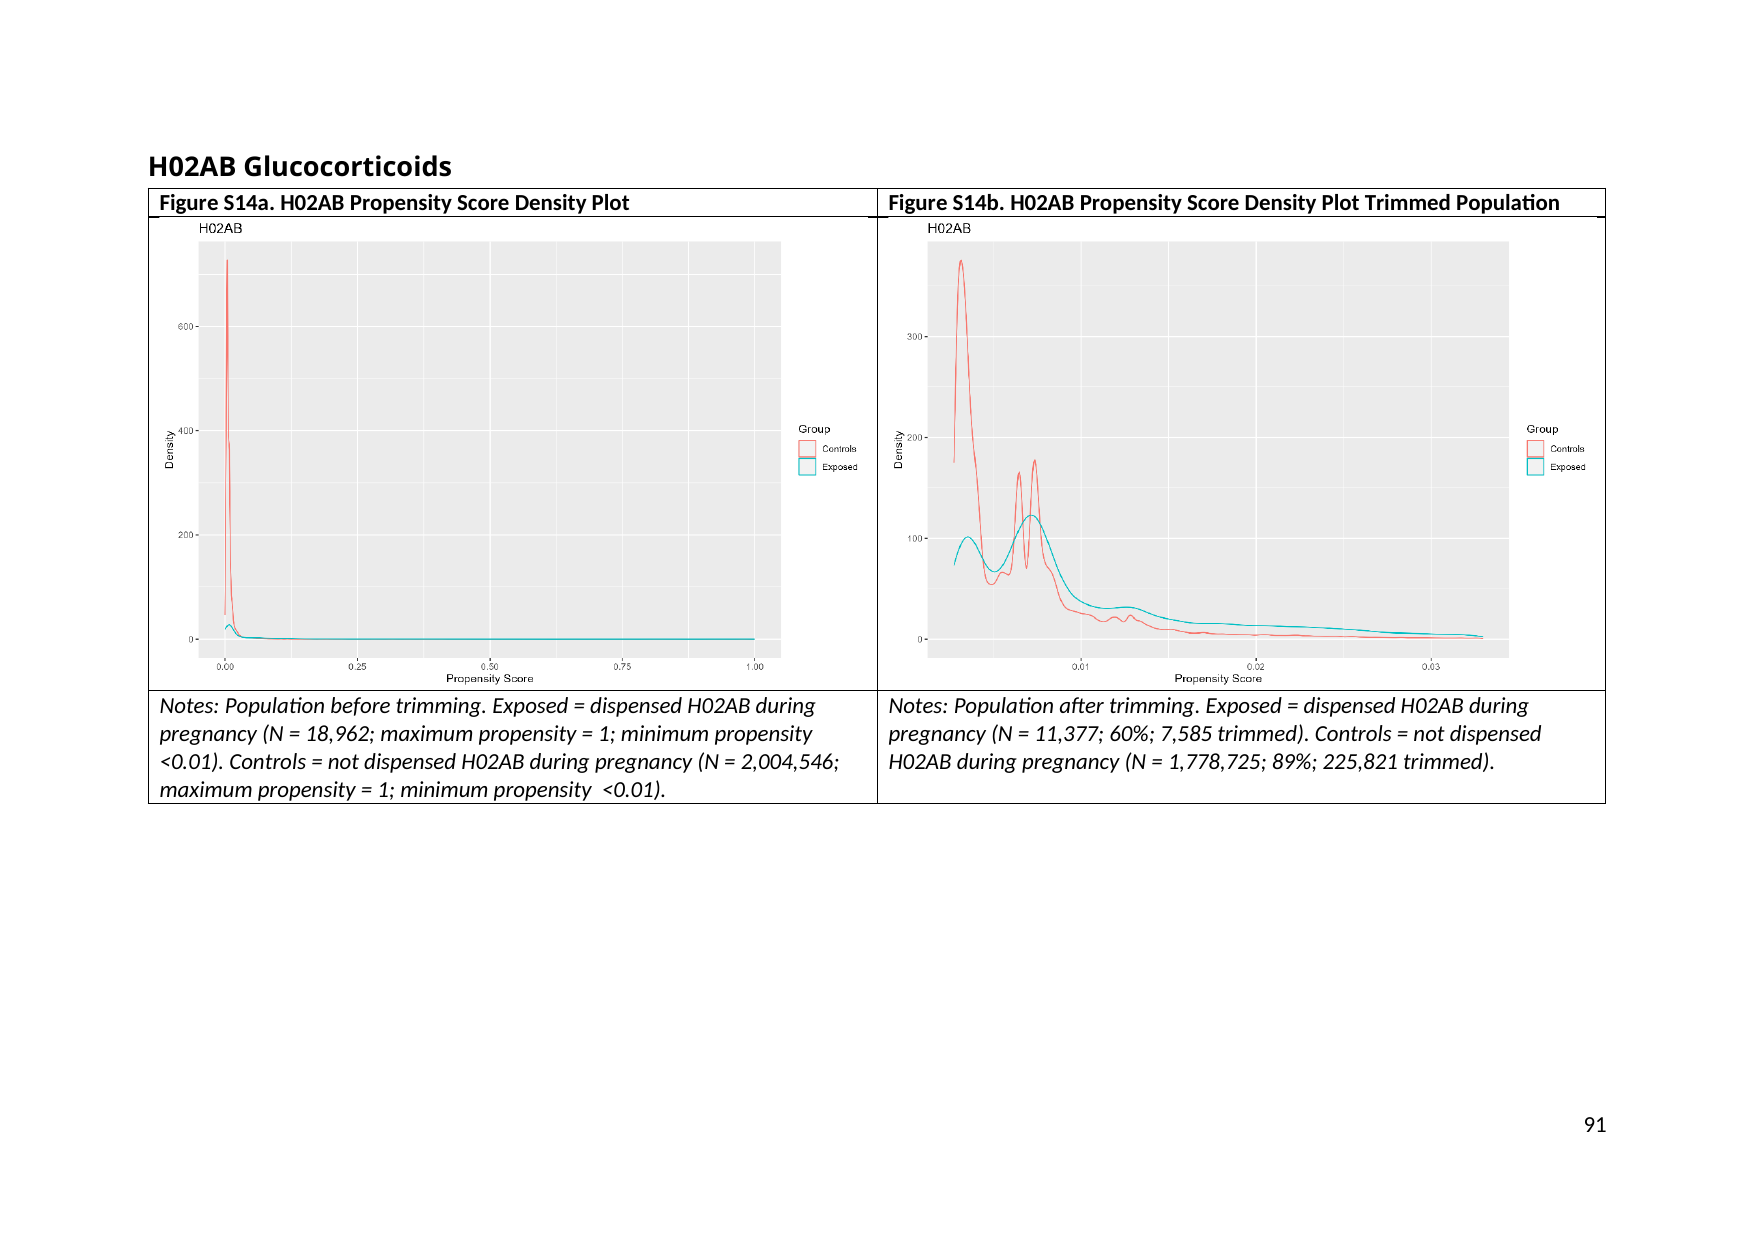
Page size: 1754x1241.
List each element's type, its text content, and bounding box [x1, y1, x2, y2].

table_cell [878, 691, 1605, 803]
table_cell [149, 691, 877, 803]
subtitle H02AB Glucocorticoids [148, 148, 1606, 184]
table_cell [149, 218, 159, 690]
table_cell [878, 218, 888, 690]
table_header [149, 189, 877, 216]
picture [888, 217, 1597, 690]
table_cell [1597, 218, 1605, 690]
picture [159, 217, 868, 690]
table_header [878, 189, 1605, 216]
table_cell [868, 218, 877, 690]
